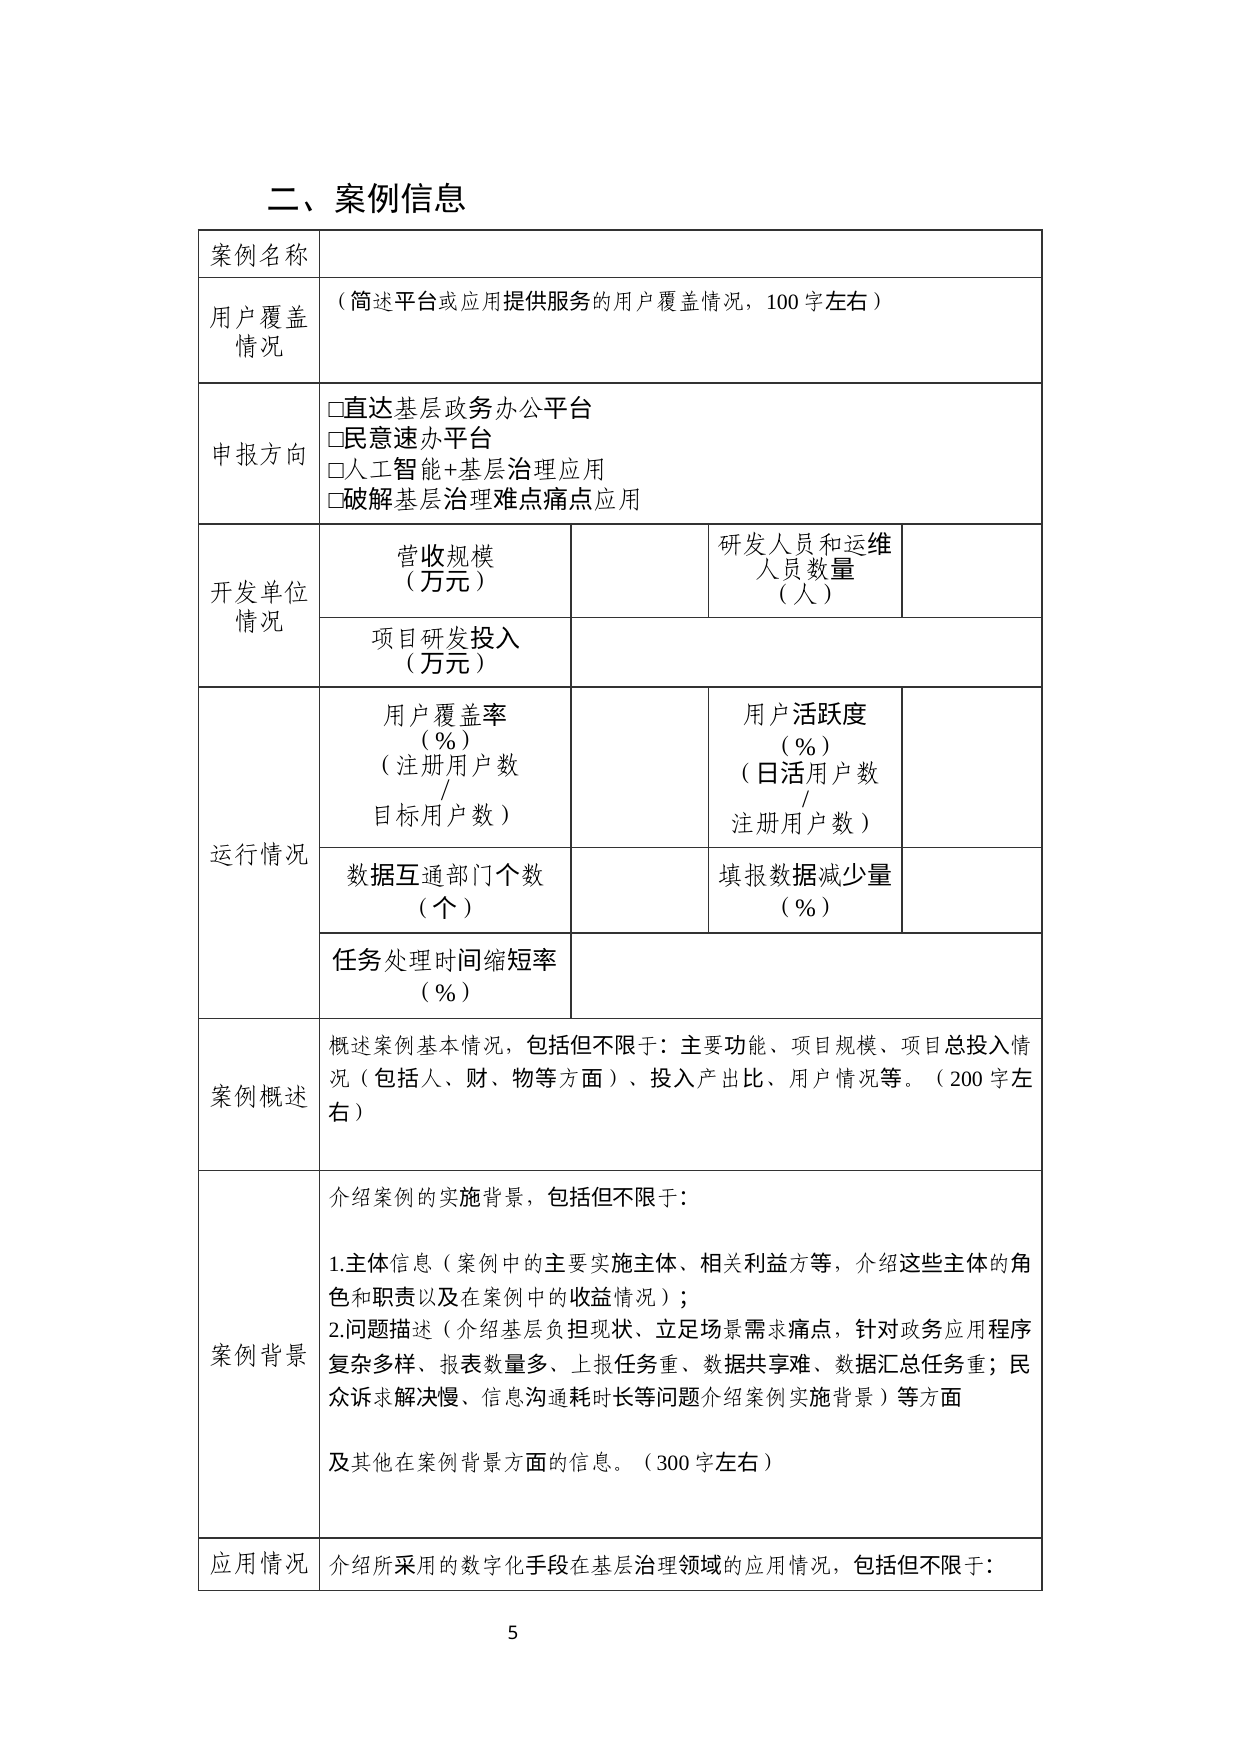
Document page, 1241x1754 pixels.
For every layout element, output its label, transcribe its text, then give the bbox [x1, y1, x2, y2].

table_cell [572, 848, 708, 932]
table_header [320, 231, 1041, 277]
table_cell [572, 525, 708, 617]
table_cell 运行情况 [199, 688, 319, 1017]
table_cell [572, 618, 1041, 686]
table_cell 营收规模 （万元） [320, 525, 570, 617]
table_cell 用户活跃度 （%） （日活用户数 / 注册用户数） [709, 688, 901, 846]
table_header 案例名称 [199, 231, 319, 277]
table_cell 数据互通部门个数 （个） [320, 848, 570, 932]
table_cell [572, 688, 708, 846]
table_cell 案例背景 [199, 1171, 319, 1537]
table_cell □直达基层政务办公平台 □民意速办平台 □人工智能+基层治理应用 □破解基层治理难点痛点应用 [320, 384, 1041, 523]
table_cell [903, 525, 1041, 617]
table_cell 概述案例基本情况，包括但不限于：主要功能、项目规模、项目总投入情况（包括人、财、物等方面）、投入产出比、用户情况等。（200字左右） [320, 1019, 1041, 1169]
table_cell 填报数据减少量（%） [709, 848, 901, 932]
table_cell [903, 848, 1041, 932]
text 二、案例信息 [200, 162, 1052, 229]
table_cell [320, 1539, 1041, 1590]
table_cell 项目研发投入 （万元） [320, 618, 570, 686]
table_cell [903, 688, 1041, 846]
table_cell 任务处理时间缩短率（%） [320, 934, 570, 1017]
table_cell 申报方向 [199, 384, 319, 523]
table_cell （简述平台或应用提供服务的用户覆盖情况，100字左右） [320, 278, 1041, 382]
table_cell [572, 934, 1041, 1017]
table_cell 用户覆盖情况 [199, 278, 319, 382]
table_cell 开发单位情况 [199, 525, 319, 686]
table_cell 研发人员和运维人员数量 （人） [709, 525, 901, 617]
table_cell 用户覆盖率 （%） （注册用户数 / 目标用户数） [320, 688, 570, 846]
table_cell 应用情况 [199, 1539, 319, 1590]
table_cell 介绍案例的实施背景，包括但不限于： 1.主体信息（案例中的主要实施主体、相关利益方等，介绍这些主体的角色和职责以及在案例中的收益情况）； 2.问题描述（介绍基层负担现状、立足场景需求痛点，针对政务应用程序复杂多样、报表数量多、上报任务重、数据共享难、数据汇总任务重；民众诉求解决慢、信息沟通耗时长等问题介绍案例实施背景）等方面 及其他在案例背景方面的信息。（300字左右） [320, 1171, 1041, 1537]
table_cell 案例概述 [199, 1019, 319, 1169]
